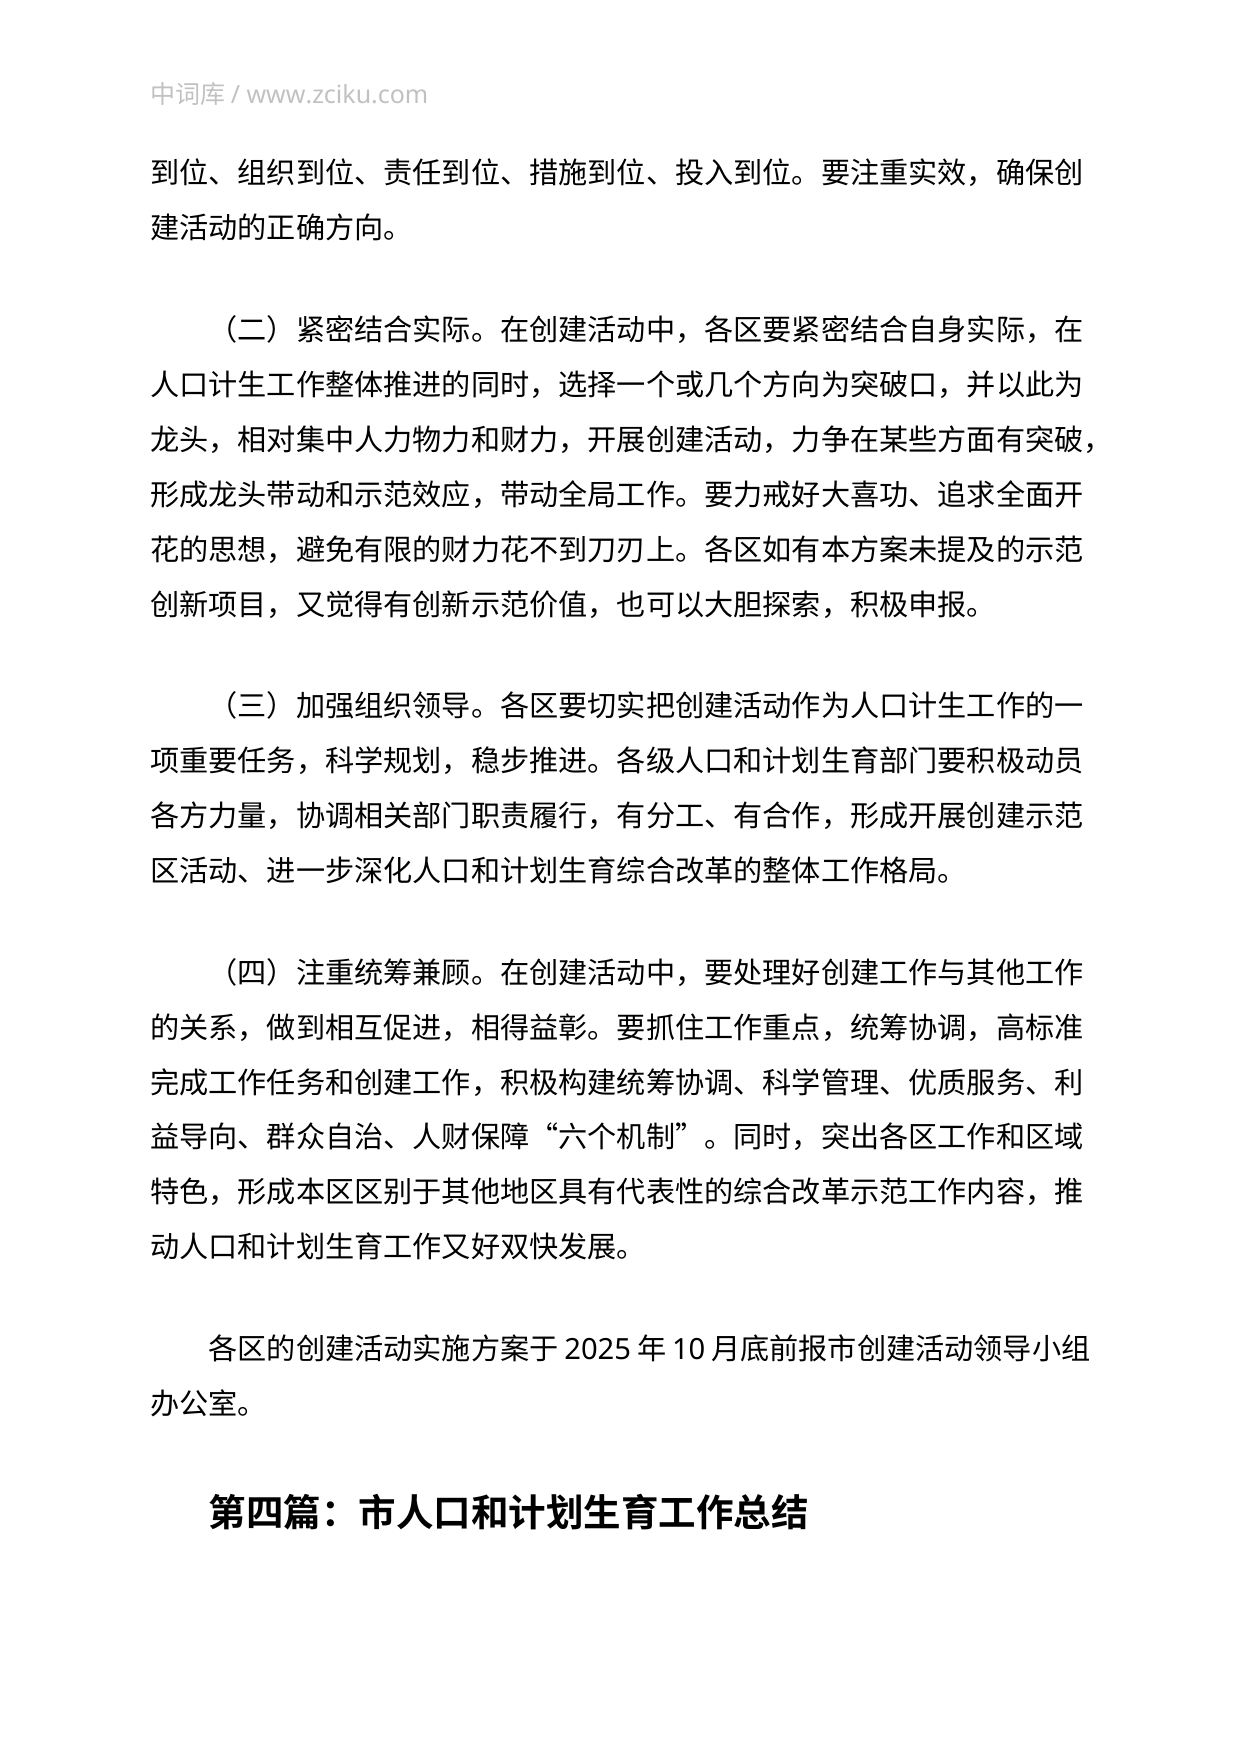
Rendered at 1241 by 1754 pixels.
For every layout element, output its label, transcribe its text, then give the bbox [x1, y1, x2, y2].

text （四）注重统筹兼顾。在创建活动中，要处理好创建工作与其他工作的关系，做到相互促进，相得益彰。要抓住工作重点，统筹协调，高标准完成工作任务和创建工作，积极构建统筹协调、科学管理、优质服务、利益导向、群众自治、人财保障“六个机制”。同时，突出各区工作和区域特色，形成本区区别于其他地区具有代表性的综合改革示范工作内容，推动人口和计划生育工作又好双快发展。 [150, 949, 1090, 1266]
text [150, 150, 1090, 247]
text 各区的创建活动实施方案于2025年10月底前报市创建活动领导小组办公室。 [150, 1326, 1090, 1423]
text 第四篇：市人口和计划生育工作总结 [150, 1482, 1090, 1537]
text （二）紧密结合实际。在创建活动中，各区要紧密结合自身实际，在人口计生工作整体推进的同时，选择一个或几个方向为突破口，并以此为龙头，相对集中人力物力和财力，开展创建活动，力争在某些方面有突破，形成龙头带动和示范效应，带动全局工作。要力戒好大喜功、追求全面开花的思想，避免有限的财力花不到刀刃上。各区如有本方案未提及的示范创新项目，又觉得有创新示范价值，也可以大胆探索，积极申报。 [150, 307, 1090, 623]
text （三）加强组织领导。各区要切实把创建活动作为人口计生工作的一项重要任务，科学规划，稳步推进。各级人口和计划生育部门要积极动员各方力量，协调相关部门职责履行，有分工、有合作，形成开展创建示范区活动、进一步深化人口和计划生育综合改革的整体工作格局。 [150, 683, 1090, 890]
